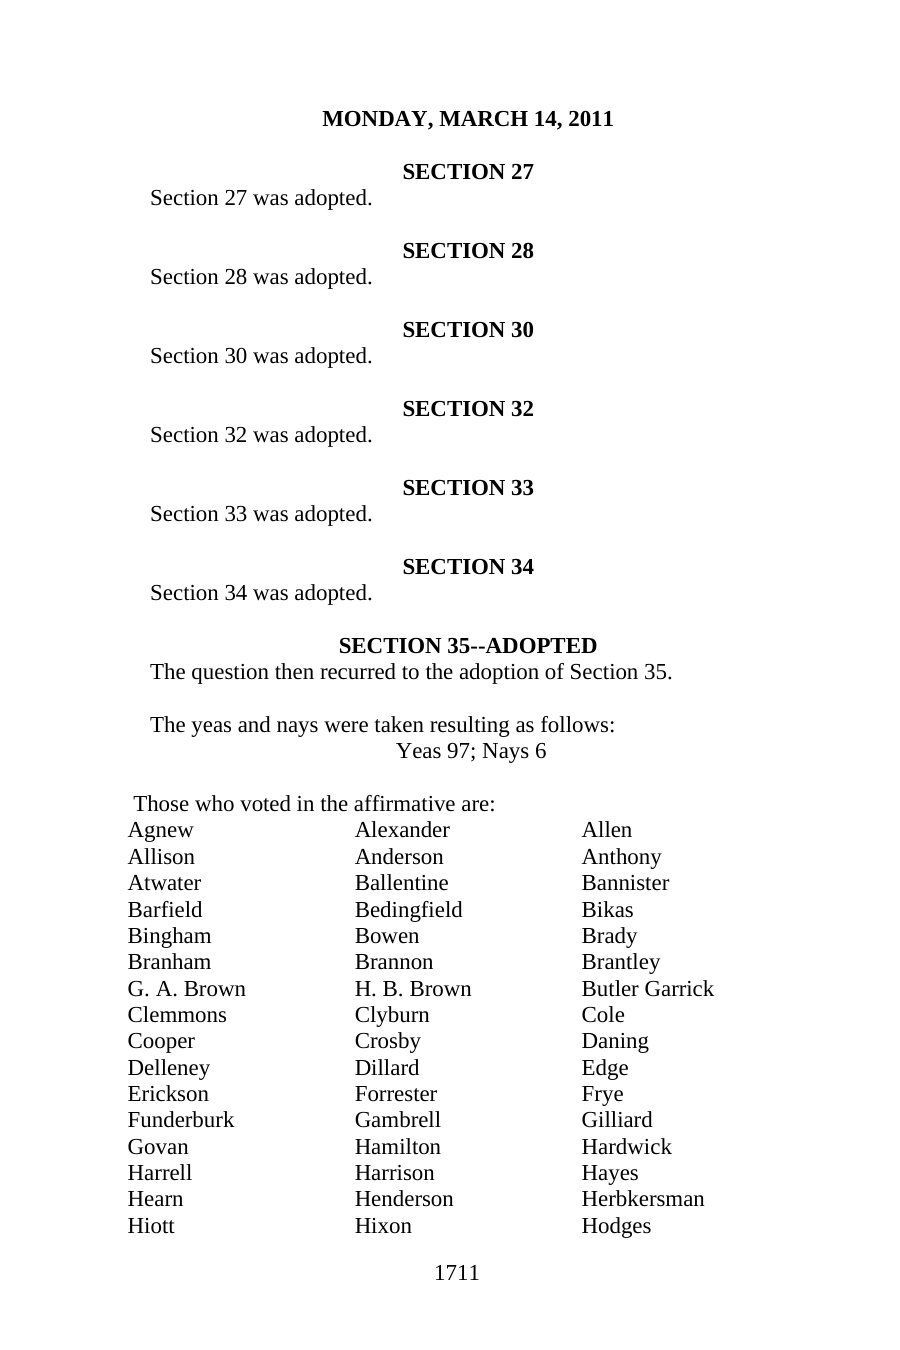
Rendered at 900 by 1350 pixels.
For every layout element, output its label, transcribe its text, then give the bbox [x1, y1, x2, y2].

table_cell Forrester [343, 1080, 570, 1106]
table_cell Butler Garrick [570, 975, 797, 1001]
table_cell Bingham [116, 922, 343, 948]
table_cell Crosby [343, 1028, 570, 1054]
text The question then recurred to the adoption of Section 35. [127, 658, 786, 685]
table_cell Gilliard [570, 1106, 797, 1133]
table_cell Herbkersman [570, 1186, 797, 1212]
text Those who voted in the affirmative are: [127, 790, 786, 817]
text SECTION 30 [127, 316, 786, 342]
table_cell Erickson [116, 1080, 343, 1106]
table_cell Henderson [343, 1186, 570, 1212]
table_cell Edge [570, 1054, 797, 1080]
table_header Allen [570, 817, 797, 843]
text Yeas 97; Nays 6 [127, 737, 786, 764]
table_cell Gambrell [343, 1106, 570, 1133]
table_cell Cooper [116, 1028, 343, 1054]
table_cell Hearn [116, 1186, 343, 1212]
table_cell Anderson [343, 843, 570, 869]
table_cell Delleney [116, 1054, 343, 1080]
text Section 28 was adopted. [127, 263, 786, 289]
table_cell Allison [116, 843, 343, 869]
table_cell Govan [116, 1133, 343, 1159]
text Section 27 was adopted. [127, 184, 786, 210]
text SECTION 32 [127, 395, 786, 421]
table_cell Hodges [570, 1212, 797, 1238]
table_cell Hayes [570, 1159, 797, 1186]
table_cell Brady [570, 922, 797, 948]
text SECTION 28 [127, 237, 786, 263]
table_cell Clyburn [343, 1001, 570, 1027]
table_cell Daning [570, 1028, 797, 1054]
table_cell Bikas [570, 896, 797, 922]
table_header Agnew [116, 817, 343, 843]
table_cell Brantley [570, 948, 797, 975]
table_cell Branham [116, 948, 343, 975]
table_cell Funderburk [116, 1106, 343, 1133]
table_cell H. B. Brown [343, 975, 570, 1001]
table_cell Hixon [343, 1212, 570, 1238]
text SECTION 27 [127, 158, 786, 184]
table_cell Brannon [343, 948, 570, 975]
text Section 32 was adopted. [127, 421, 786, 448]
table_cell Anthony [570, 843, 797, 869]
text Section 30 was adopted. [127, 342, 786, 368]
text Section 34 was adopted. [127, 579, 786, 606]
text SECTION 35--ADOPTED [127, 632, 786, 658]
table_cell Harrell [116, 1159, 343, 1186]
table_cell Bowen [343, 922, 570, 948]
table_cell Harrison [343, 1159, 570, 1186]
text The yeas and nays were taken resulting as follows: [127, 711, 786, 737]
text SECTION 33 [127, 474, 786, 500]
table_cell Frye [570, 1080, 797, 1106]
table_cell Cole [570, 1001, 797, 1027]
table_cell Atwater [116, 869, 343, 896]
table_cell G. A. Brown [116, 975, 343, 1001]
table_cell Dillard [343, 1054, 570, 1080]
table_cell Hiott [116, 1212, 343, 1238]
text Section 33 was adopted. [127, 500, 786, 527]
table_header Alexander [343, 817, 570, 843]
table_cell Bedingfield [343, 896, 570, 922]
table_cell Hardwick [570, 1133, 797, 1159]
table_cell Barfield [116, 896, 343, 922]
text SECTION 34 [127, 553, 786, 579]
table_cell Clemmons [116, 1001, 343, 1027]
table_cell Bannister [570, 869, 797, 896]
table_cell Ballentine [343, 869, 570, 896]
table_cell Hamilton [343, 1133, 570, 1159]
